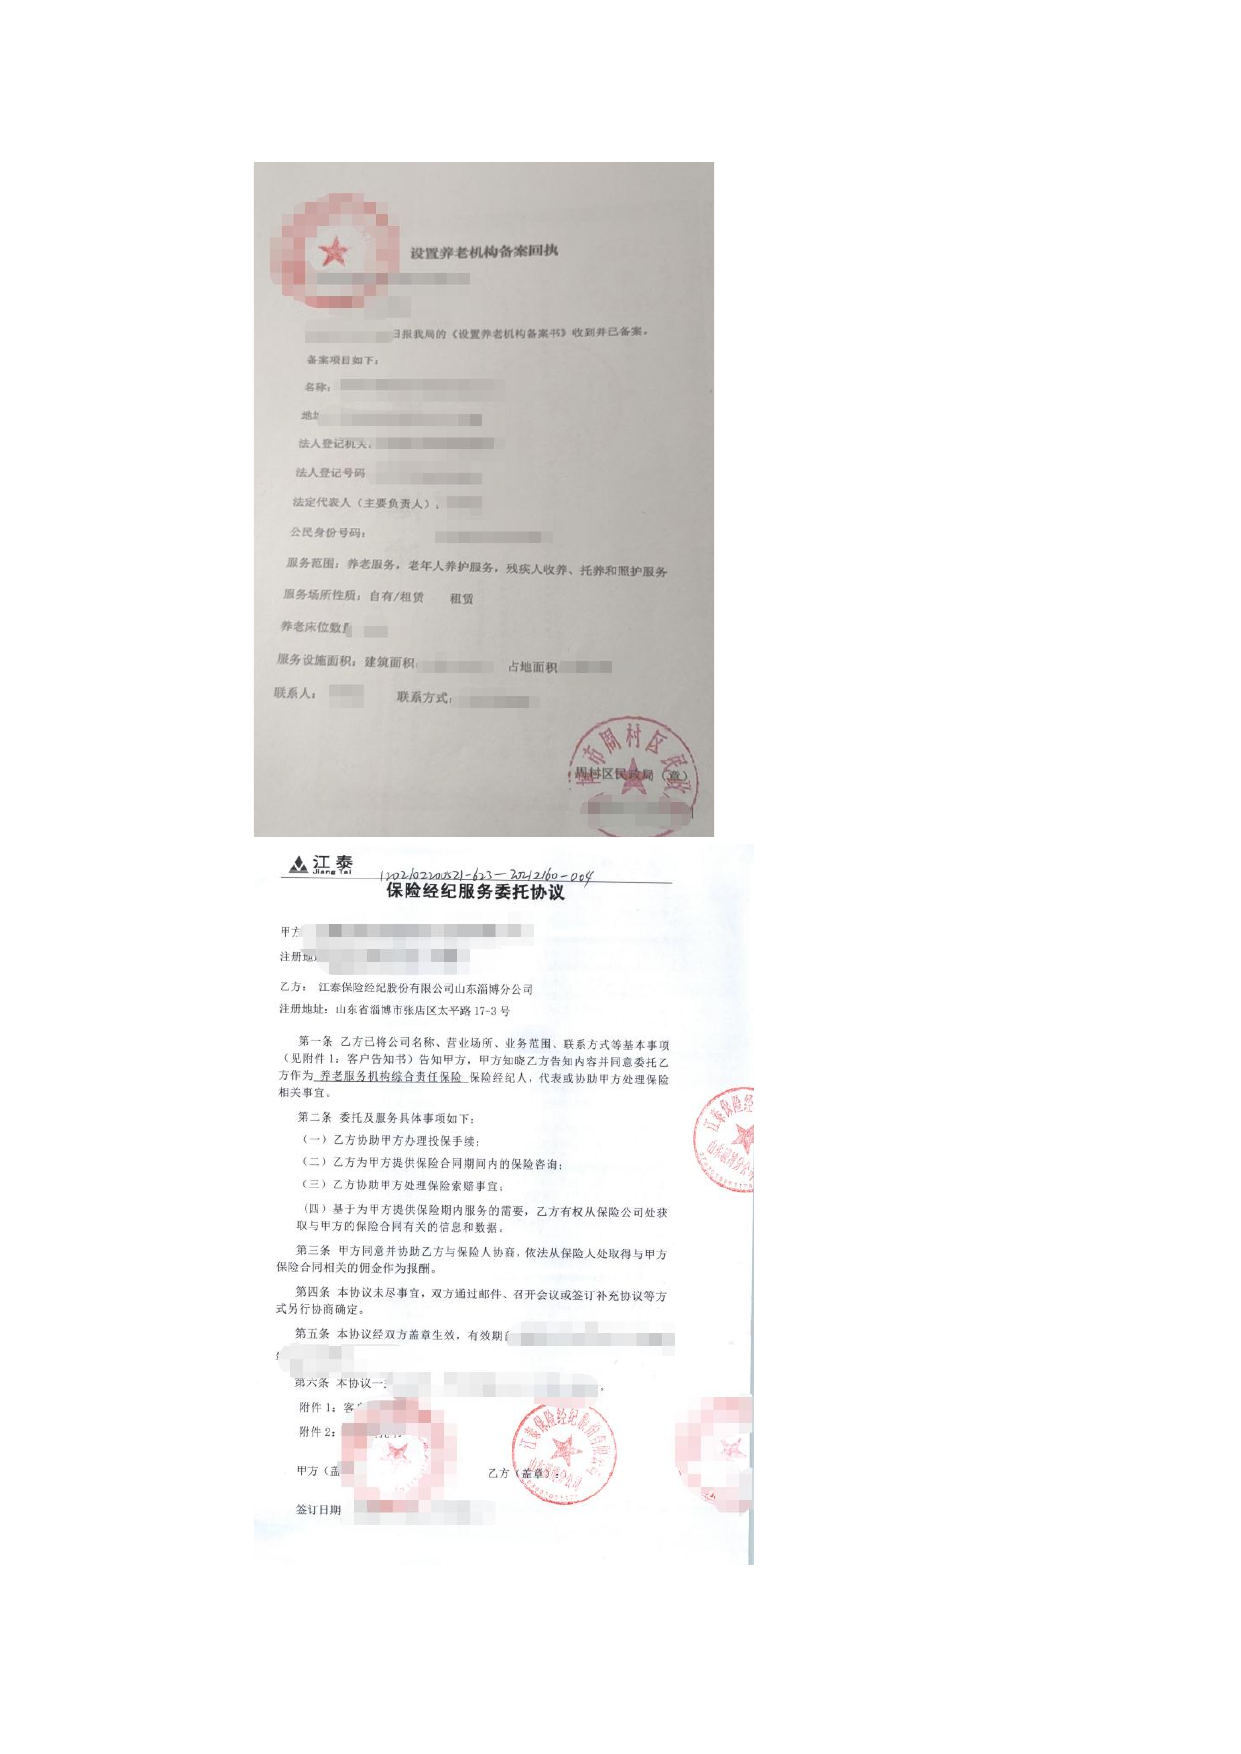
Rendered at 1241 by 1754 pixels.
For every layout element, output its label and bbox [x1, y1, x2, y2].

picture [253, 162, 715, 837]
picture [253, 844, 754, 1565]
